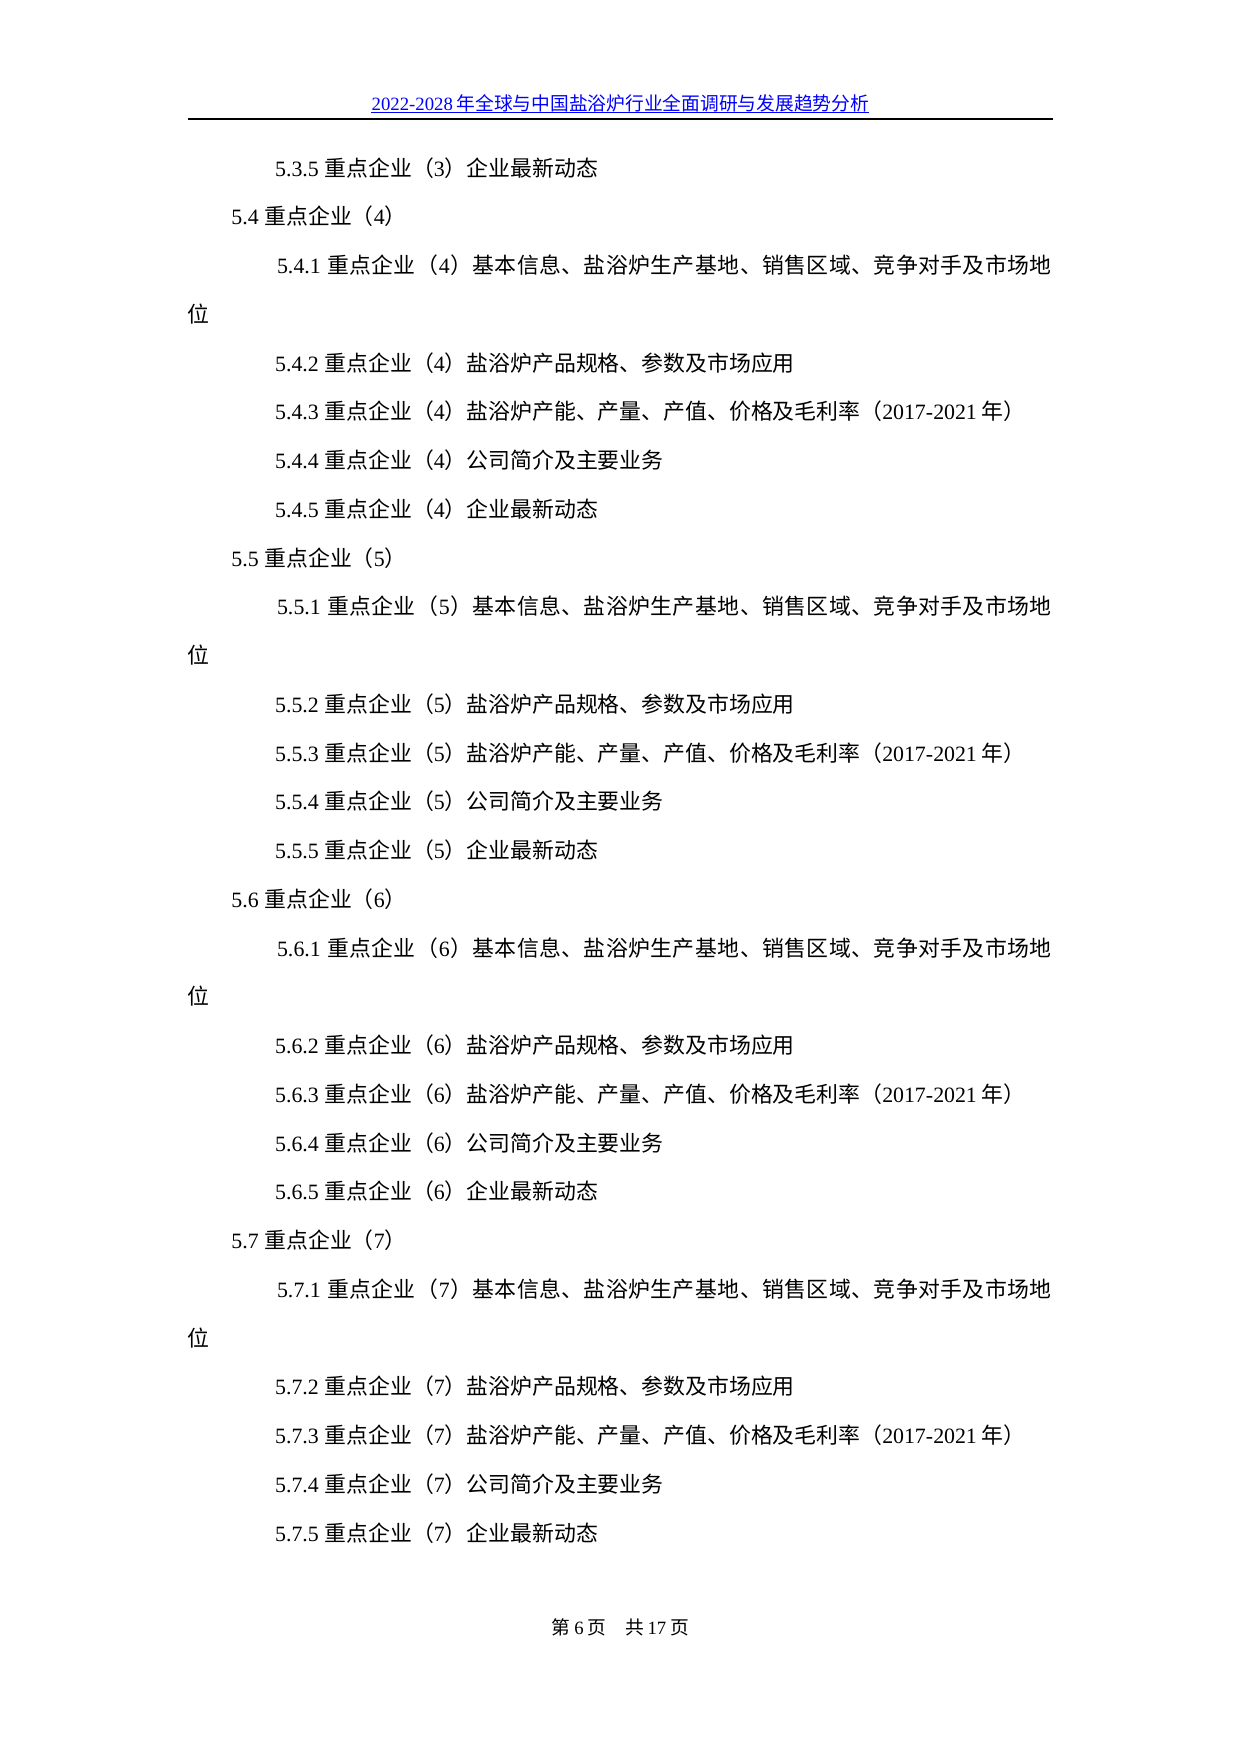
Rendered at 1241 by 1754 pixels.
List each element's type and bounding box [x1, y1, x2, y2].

text [187, 150, 1053, 1548]
